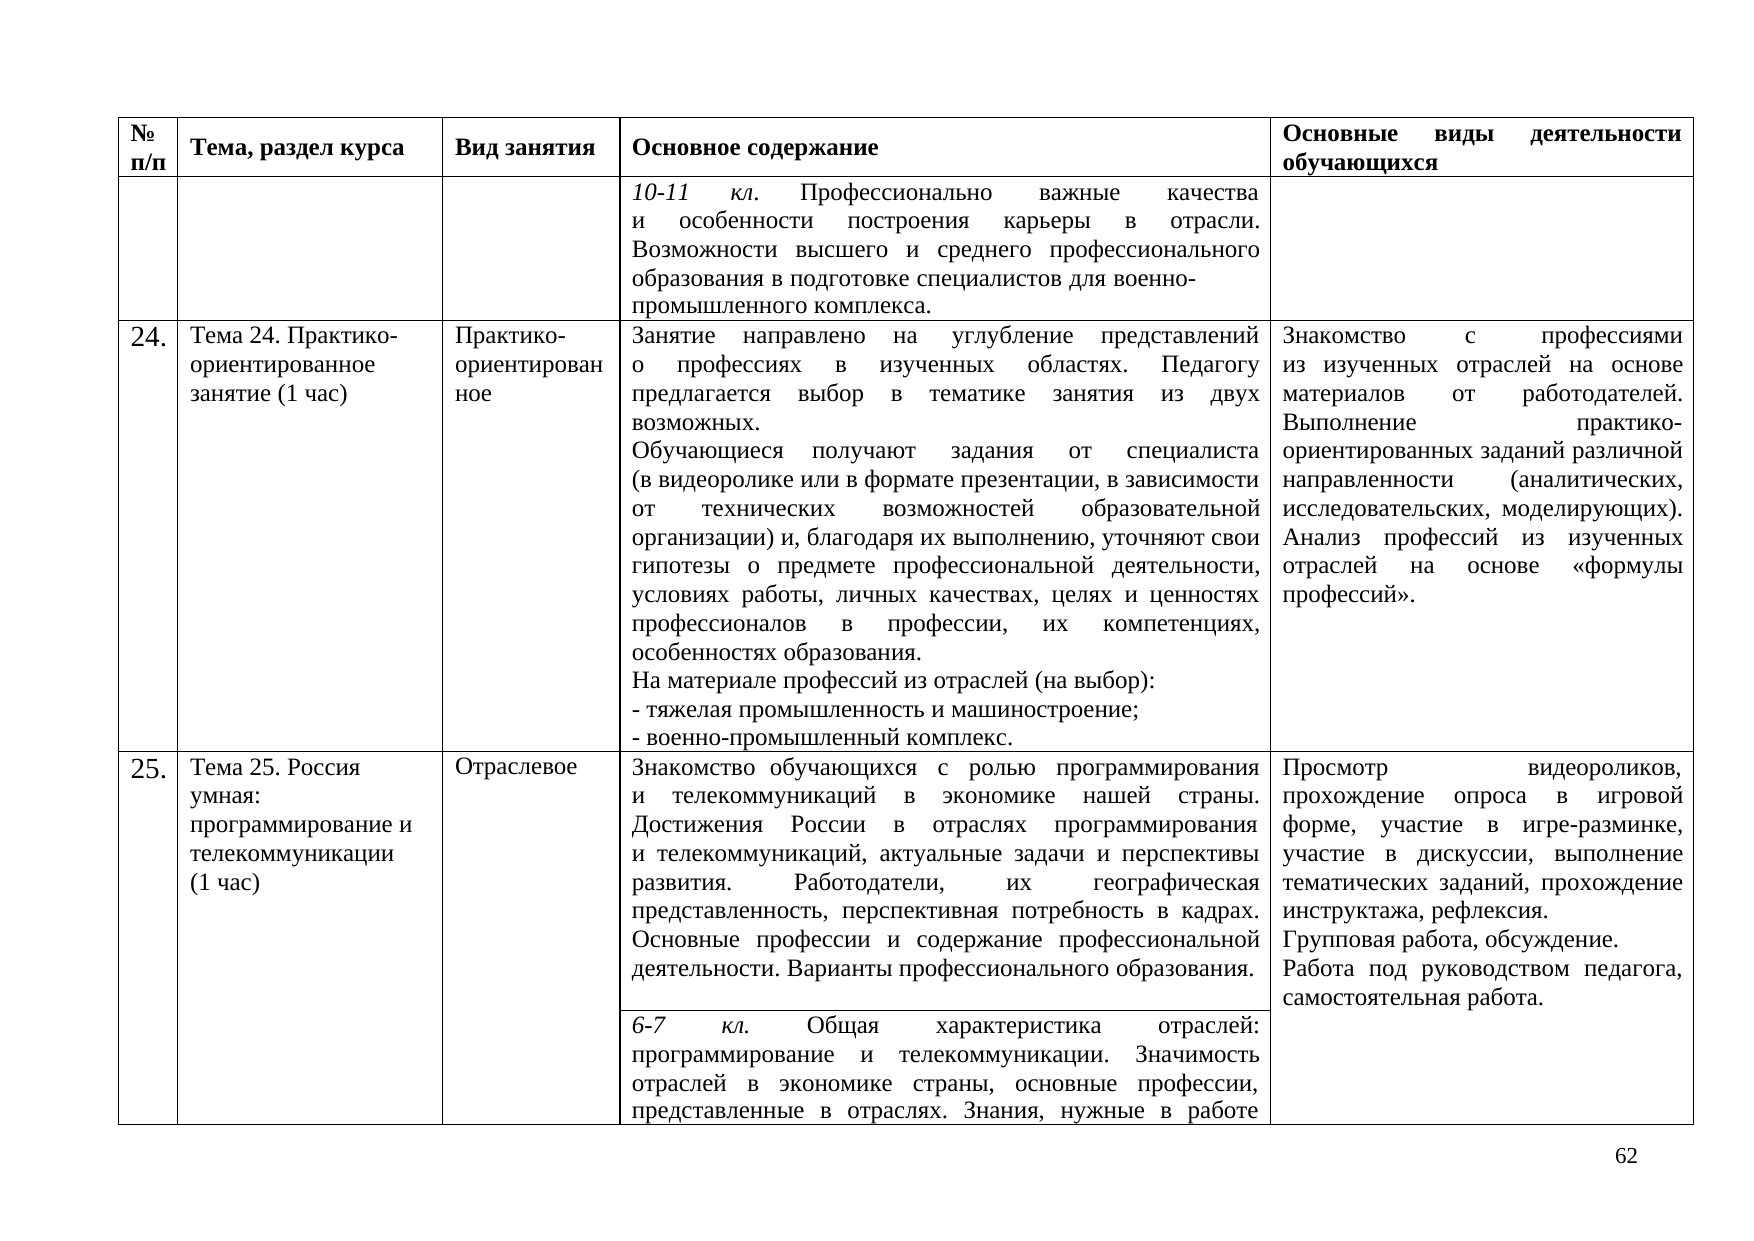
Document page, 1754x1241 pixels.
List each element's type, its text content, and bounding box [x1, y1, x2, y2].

table_cell [178, 177, 442, 319]
table_header Основное содержание [621, 118, 1270, 176]
table_cell Знакомство обучающихся с ролью программирования и телекоммуникаций в экономике нашей страны. Достижения России в отраслях программирования и телекоммуникаций, актуальные задачи и перспективы развития. Работодатели, их географическая представленность, перспективная потребность в кадрах. Основные профессии и содержание профессиональной деятельности. Варианты профессионального образования. [621, 752, 1270, 1009]
table_header № п/п [119, 118, 177, 176]
table_cell Знакомство с профессиями из изученных отраслей на основе материалов от работодателей. Выполнение практико- ориентированных заданий различной направленности (аналитических, исследовательских, моделирующих). Анализ профессий из изученных отраслей на основе «формулы профессий». [1271, 321, 1693, 751]
table_cell Тема 24. Практико- ориентированное занятие (1 час) [178, 321, 442, 751]
table_header Основные виды деятельности обучающихся [1271, 118, 1693, 176]
table_cell Практико- ориентирован ное [443, 321, 619, 751]
table_header Вид занятия [443, 118, 619, 176]
table_cell Отраслевое [443, 752, 619, 1124]
table_cell [1271, 177, 1693, 319]
table_cell Тема 25. Россия умная: программирование и телекоммуникации (1 час) [178, 752, 442, 1124]
table_cell 25. [119, 752, 177, 1124]
table_cell 10-11 кл. Профессионально важные качества и особенности построения карьеры в отрасли. Возможности высшего и среднего профессионального образования в подготовке специалистов для военно- промышленного комплекса. [621, 177, 1270, 319]
table_cell 24. [119, 321, 177, 751]
table_header Тема, раздел курса [178, 118, 442, 176]
table_cell 6-7 кл. Общая характеристика отраслей: программирование и телекоммуникации. Значимость отраслей в экономике страны, основные профессии, представленные в отраслях. Знания, нужные в работе [621, 1011, 1270, 1124]
table_cell Занятие направлено на углубление представлений о профессиях в изученных областях. Педагогу предлагается выбор в тематике занятия из двух возможных. Обучающиеся получают задания от специалиста (в видеоролике или в формате презентации, в зависимости от технических возможностей образовательной организации) и, благодаря их выполнению, уточняют свои гипотезы о предмете профессиональной деятельности, условиях работы, личных качествах, целях и ценностях профессионалов в профессии, их компетенциях, особенностях образования. На материале профессий из отраслей (на выбор): тяжелая промышленность и машиностроение; военно-промышленный комплекс. [621, 321, 1270, 751]
table_cell Просмотр видеороликов, прохождение опроса в игровой форме, участие в игре-разминке, участие в дискуссии, выполнение тематических заданий, прохождение инструктажа, рефлексия. Групповая работа, обсуждение. Работа под руководством педагога, самостоятельная работа. [1271, 752, 1693, 1124]
table_cell [119, 177, 177, 319]
table_cell [443, 177, 619, 319]
